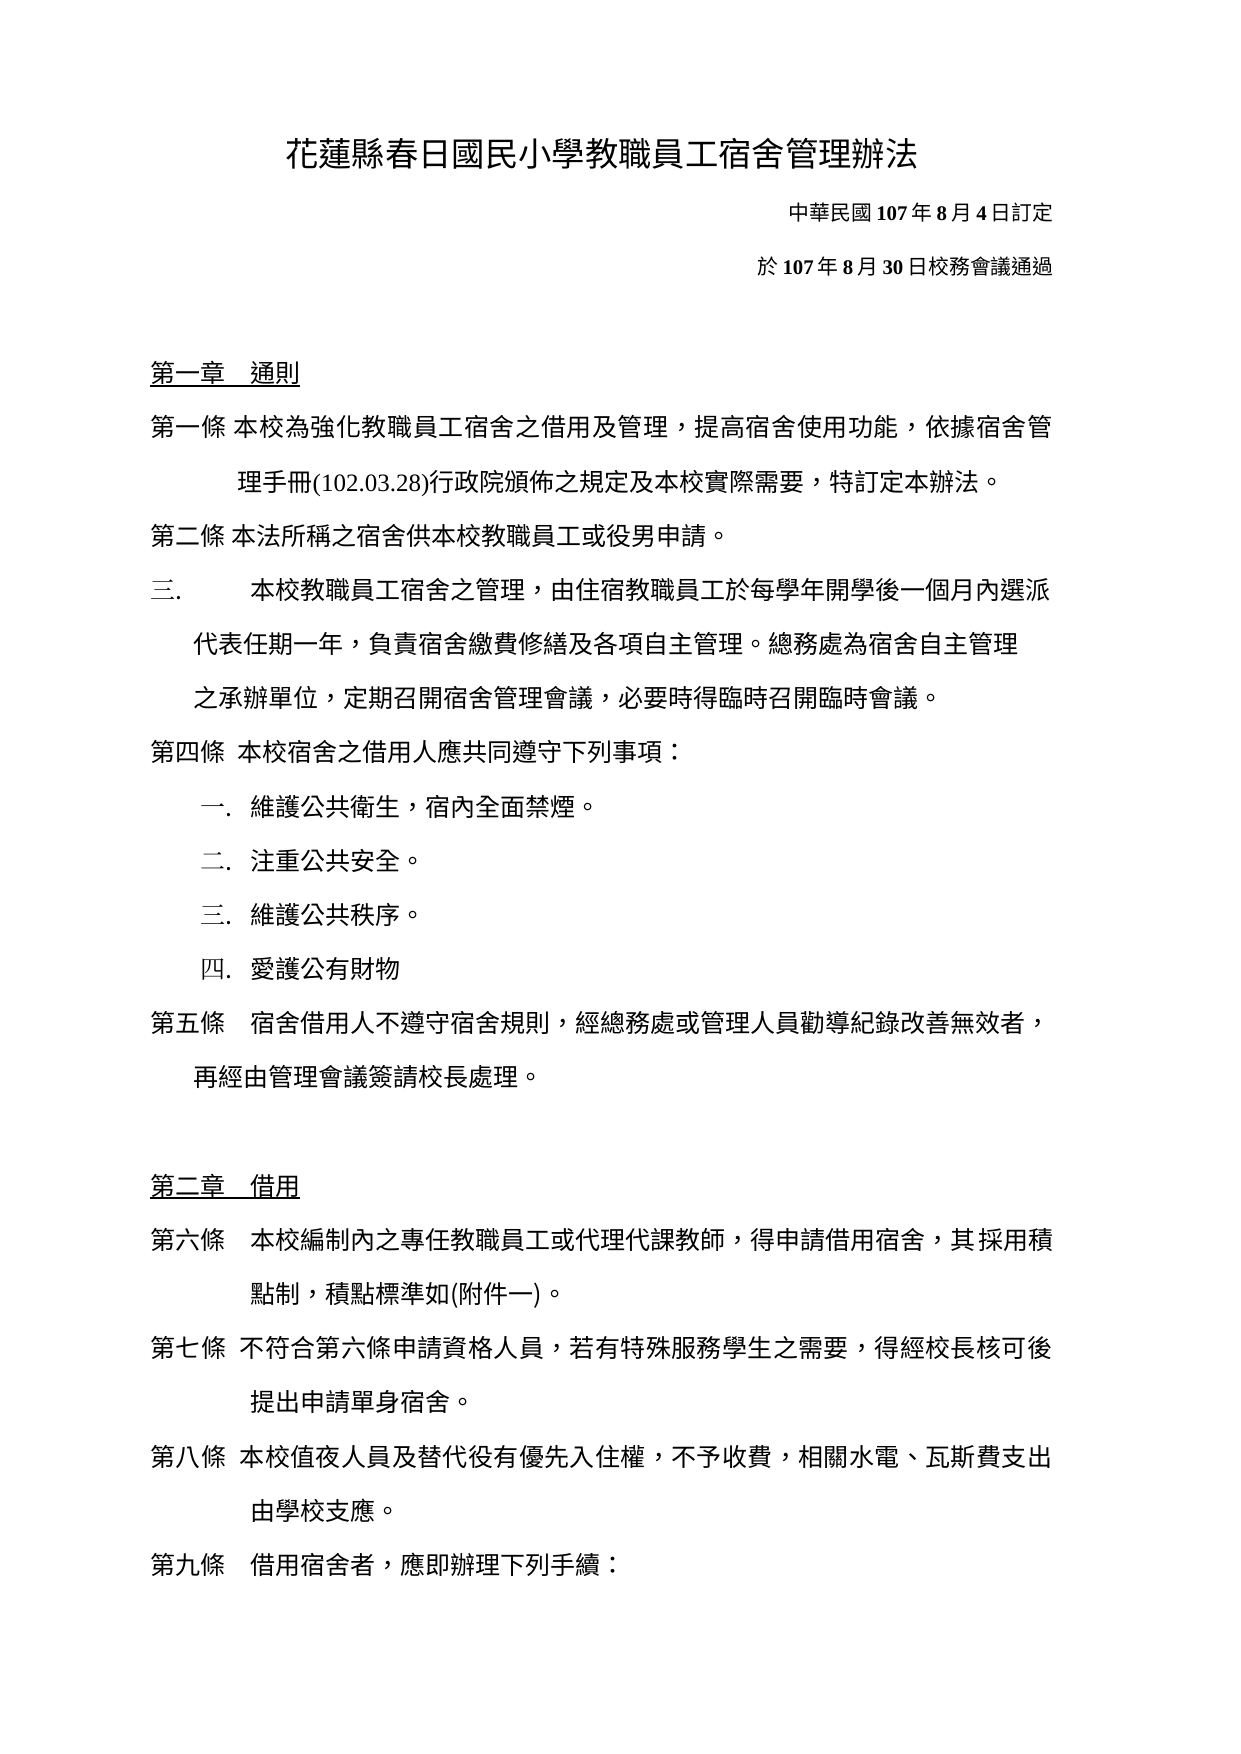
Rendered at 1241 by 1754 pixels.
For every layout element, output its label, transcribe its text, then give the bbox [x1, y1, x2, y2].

text 再經由管理會議簽請校長處理。 [150, 1043, 1053, 1098]
text 第四條 本校宿舍之借用人應共同遵守下列事項： [150, 718, 1053, 773]
text 第一條 本校為強化教職員工宿舍之借用及管理，提高宿舍使用功能，依據宿舍管理手冊(102.03.28)行政院頒佈之規定及本校實際需要，特訂定本辦法。 [150, 393, 1053, 502]
list 維護公共秩序。 [200, 881, 1053, 935]
text 第二條 本法所稱之宿舍供本校教職員工或役男申請。 [150, 502, 1053, 556]
text 代表任期一年，負責宿舍繳費修繕及各項自主管理。總務處為宿舍自主管理 [150, 610, 1053, 664]
list 本校教職員工宿舍之管理，由住宿教職員工於每學年開學後一個月內選派 [150, 556, 1053, 610]
text 第九條 借用宿舍者，應即辦理下列手續： [150, 1531, 1053, 1585]
text 第六條 本校編制內之專任教職員工或代理代課教師，得申請借用宿舍，其採用積點制，積點標準如(附件一)。 [150, 1206, 1053, 1314]
text 第八條 本校值夜人員及替代役有優先入住權，不予收費，相關水電、瓦斯費支出由學校支應。 [150, 1423, 1053, 1531]
list 愛護公有財物 [200, 935, 1053, 989]
list 維護公共衛生，宿內全面禁煙。 [200, 773, 1053, 827]
text 之承辦單位，定期召開宿舍管理會議，必要時得臨時召開臨時會議。 [150, 664, 1053, 718]
list 注重公共安全。 [200, 827, 1053, 881]
text 第七條 不符合第六條申請資格人員，若有特殊服務學生之需要，得經校長核可後提出申請單身宿舍。 [150, 1314, 1053, 1423]
text 中華民國107年8月4日訂定 [150, 177, 1053, 231]
text 第五條 宿舍借用人不遵守宿舍規則，經總務處或管理人員勸導紀錄改善無效者， [150, 989, 1053, 1043]
text 花蓮縣春日國民小學教職員工宿舍管理辦法 [150, 123, 1053, 177]
text 第二章 借用 [150, 1152, 1053, 1206]
text 於107年8月30日校務會議通過 [150, 231, 1053, 285]
text 第一章 通則 [150, 339, 1053, 393]
